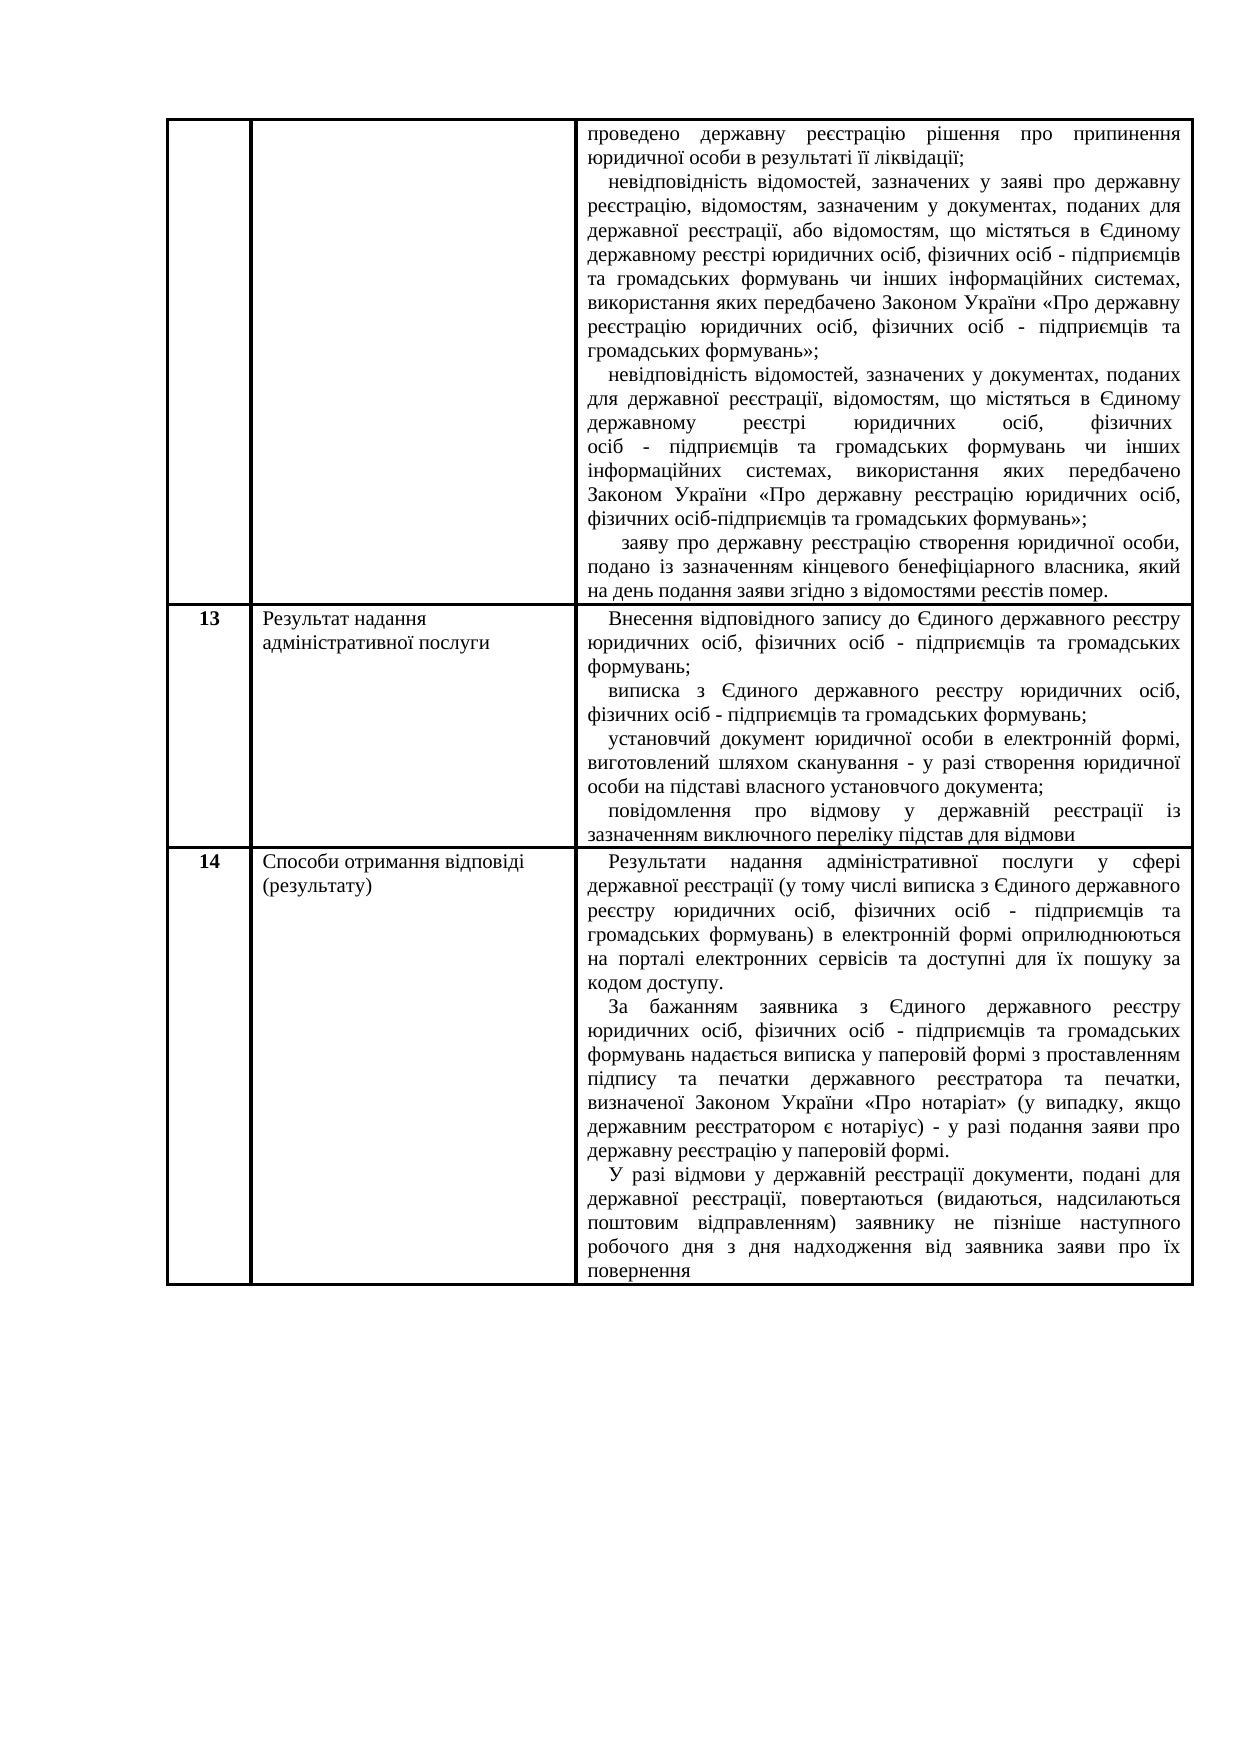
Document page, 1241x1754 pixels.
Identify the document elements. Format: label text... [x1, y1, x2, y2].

table_cell Способи отримання відповіді (результату) [253, 849, 574, 1282]
table_cell Результати надання адміністративної послуги у сфері державної реєстрації (у тому числі виписка з Єдиного державного реєстру юридичних осіб, фізичних осіб - підприємців та громадських формувань) в електронній формі оприлюднюються на порталі електронних сервісів та доступні для їх пошуку за кодом доступу. За бажанням заявника з Єдиного державного реєстру юридичних осіб, фізичних осіб - підприємців та громадських формувань надається виписка у паперовій формі з проставленням підпису та печатки державного реєстратора та печатки, визначеної Законом України «Про нотаріат» (у випадку, якщо державним реєстратором є нотаріус) - у разі подання заяви про державну реєстрацію у паперовій формі. У разі відмови у державній реєстрації документи, подані для державної реєстрації, повертаються (видаються, надсилаються поштовим відправленням) заявнику не пізніше наступного робочого дня з дня надходження від заявника заяви про їх повернення [578, 849, 1191, 1282]
table_cell 12 [169, 121, 249, 602]
table_cell Внесення відповідного запису до Єдиного державного реєстру юридичних осіб, фізичних осіб - підприємців та громадських формувань; виписка з Єдиного державного реєстру юридичних осіб, фізичних осіб - підприємців та громадських формувань; установчий документ юридичної особи в електронній формі, виготовлений шляхом сканування - у разі створення юридичної особи на підставі власного установчого документа; повідомлення про відмову у державній реєстрації із зазначенням виключного переліку підстав для відмови [578, 606, 1191, 846]
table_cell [253, 121, 574, 602]
table_cell 13 [169, 606, 249, 846]
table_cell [578, 121, 1191, 602]
table_cell 14 [169, 849, 249, 1282]
table_cell Результат надання адміністративної послуги [253, 606, 574, 846]
